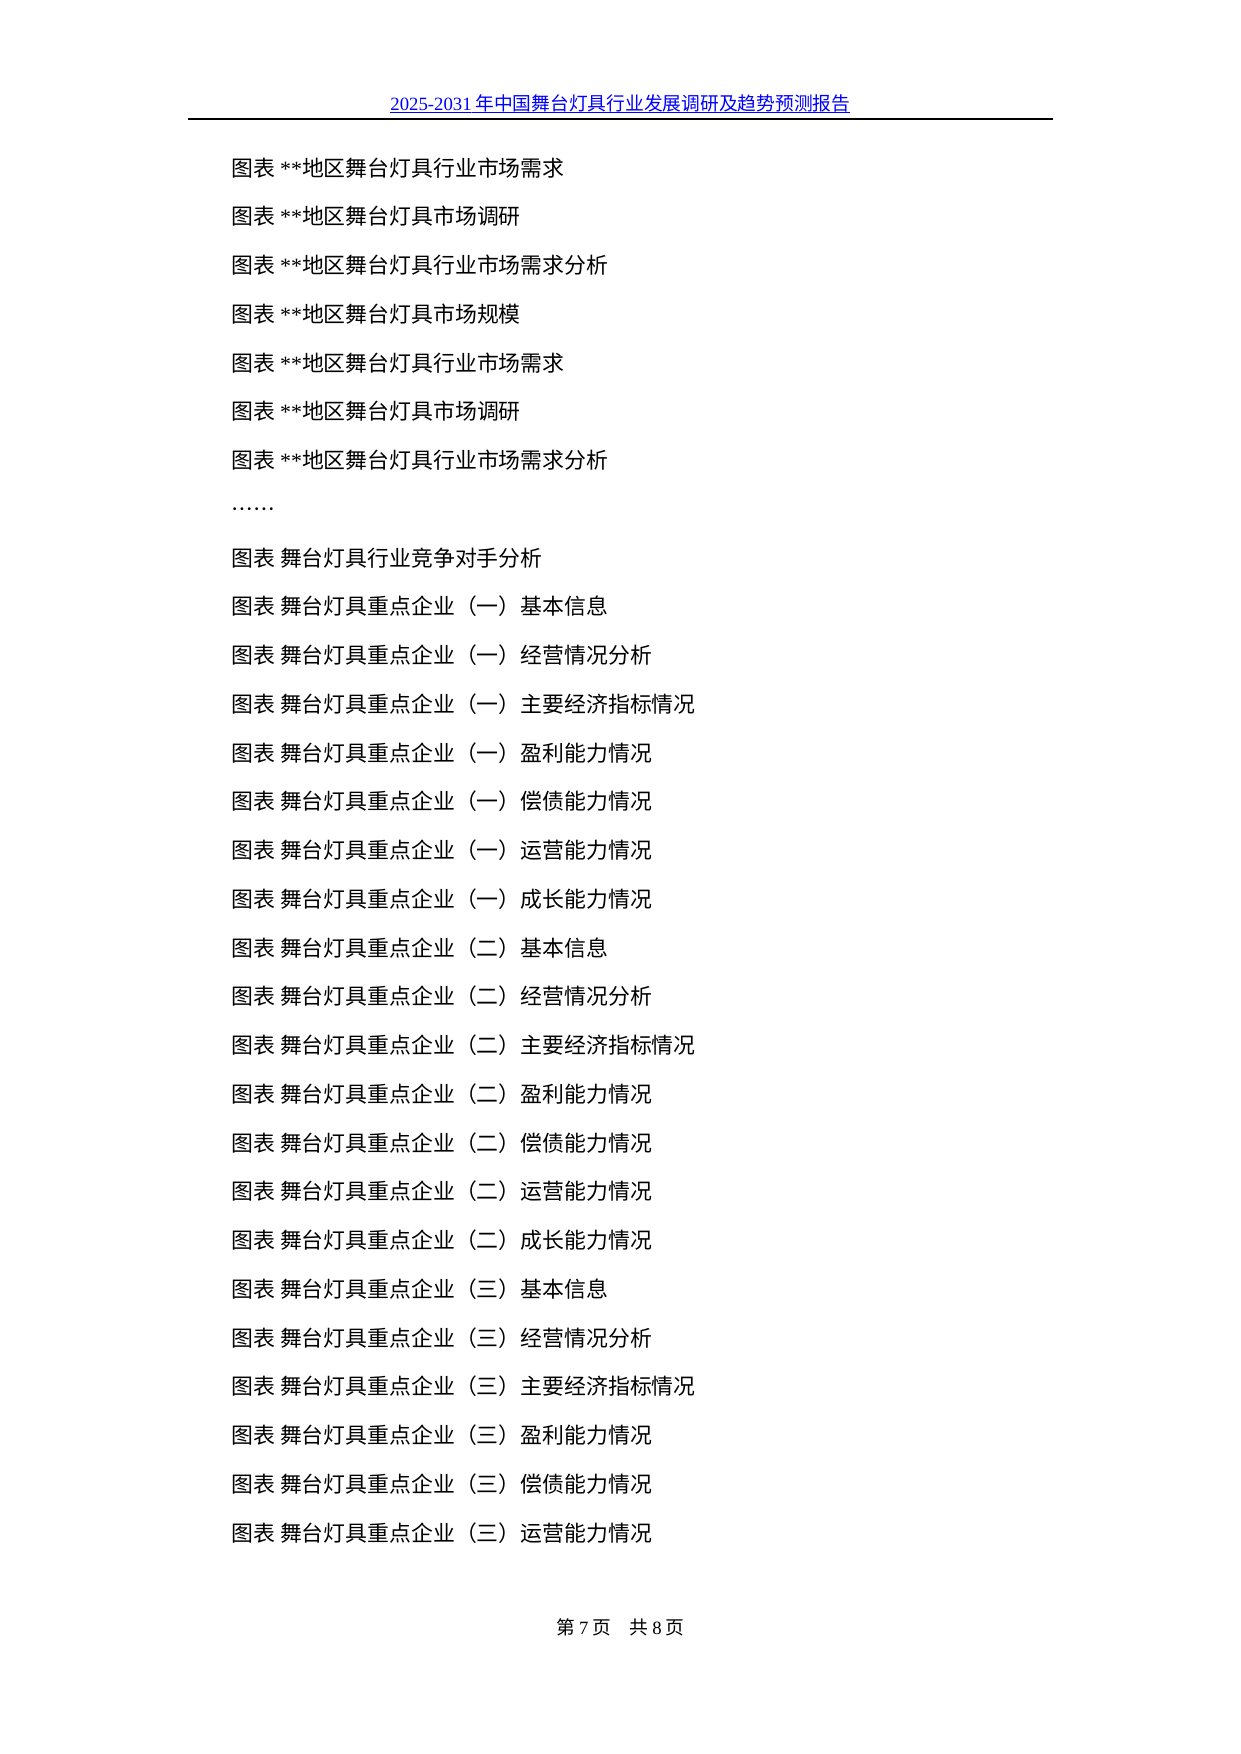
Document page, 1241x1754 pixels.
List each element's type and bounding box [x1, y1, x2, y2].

text [187, 150, 1053, 1548]
